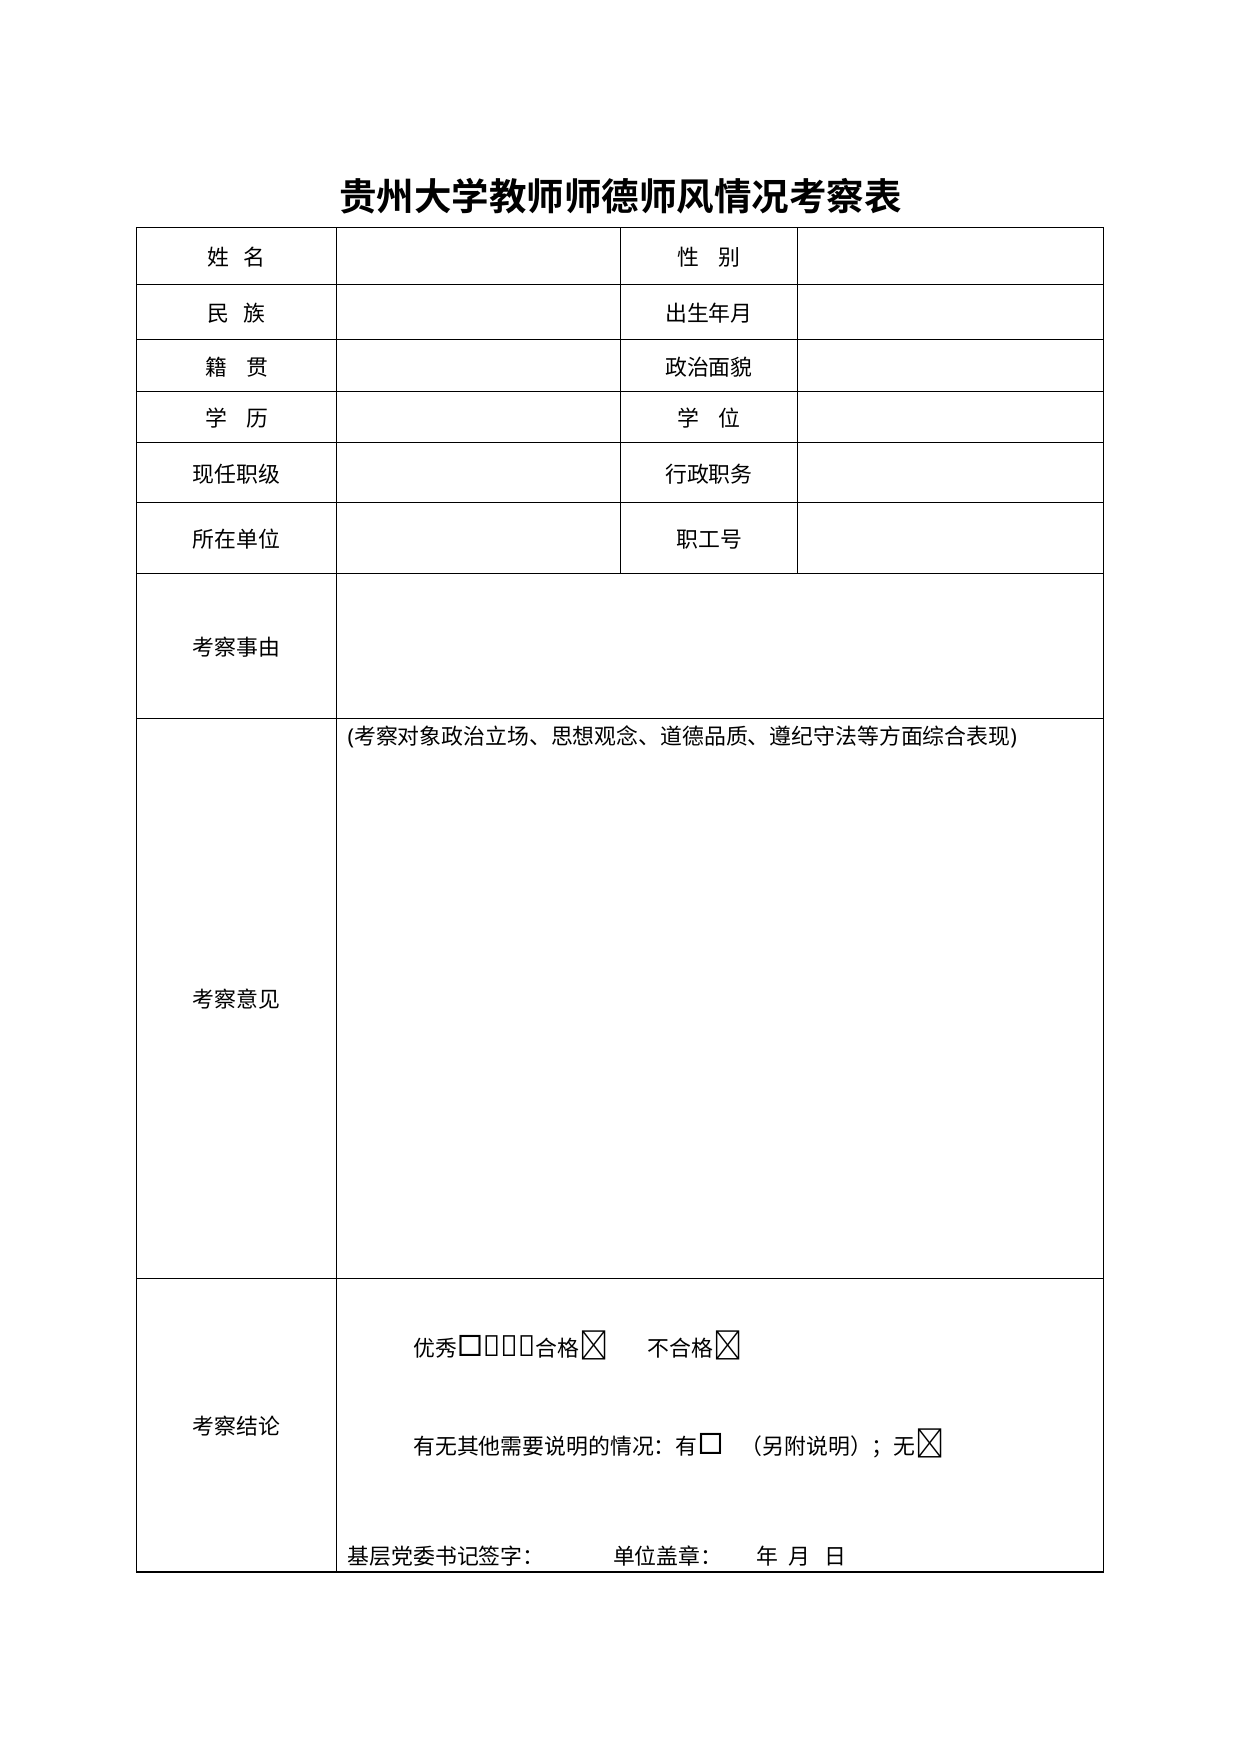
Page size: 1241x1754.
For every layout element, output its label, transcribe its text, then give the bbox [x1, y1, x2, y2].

table_cell (考察对象政治立场、思想观念、道德品质、遵纪守法等方面综合表现) [337, 719, 1103, 1278]
table_cell [337, 392, 620, 442]
table_cell 职工号 [621, 503, 797, 572]
table_header 性 别 [621, 228, 797, 283]
table_cell 学 历 [137, 392, 336, 442]
table_header 姓 名 [137, 228, 336, 283]
table_cell 考察事由 [137, 574, 336, 717]
table_cell 所在单位 [137, 503, 336, 572]
table_header [337, 228, 620, 283]
table_header [798, 228, 1103, 283]
table_cell [798, 285, 1103, 339]
table_cell [798, 340, 1103, 391]
text 贵州大学教师师德师风情况考察表 [148, 162, 1092, 227]
table_cell 行政职务 [621, 443, 797, 502]
table_cell 现任职级 [137, 443, 336, 502]
table_cell 籍 贯 [137, 340, 336, 391]
table_cell [798, 392, 1103, 442]
table_cell 民 族 [137, 285, 336, 339]
table_cell 优秀合格 不合格 有无其他需要说明的情况：有 （另附说明）；无 基层党委书记签字： 单位盖章： 年 月 日 [337, 1279, 1103, 1571]
table_cell [337, 340, 620, 391]
table_cell 考察意见 [137, 719, 336, 1278]
table_cell [337, 285, 620, 339]
table_cell 考察结论 [137, 1279, 336, 1571]
table_cell [798, 503, 1103, 572]
table_cell [337, 503, 620, 572]
table_cell [337, 443, 620, 502]
table_cell 学 位 [621, 392, 797, 442]
table_cell [337, 574, 1103, 717]
table_cell 出生年月 [621, 285, 797, 339]
table_cell [798, 443, 1103, 502]
table_cell 政治面貌 [621, 340, 797, 391]
